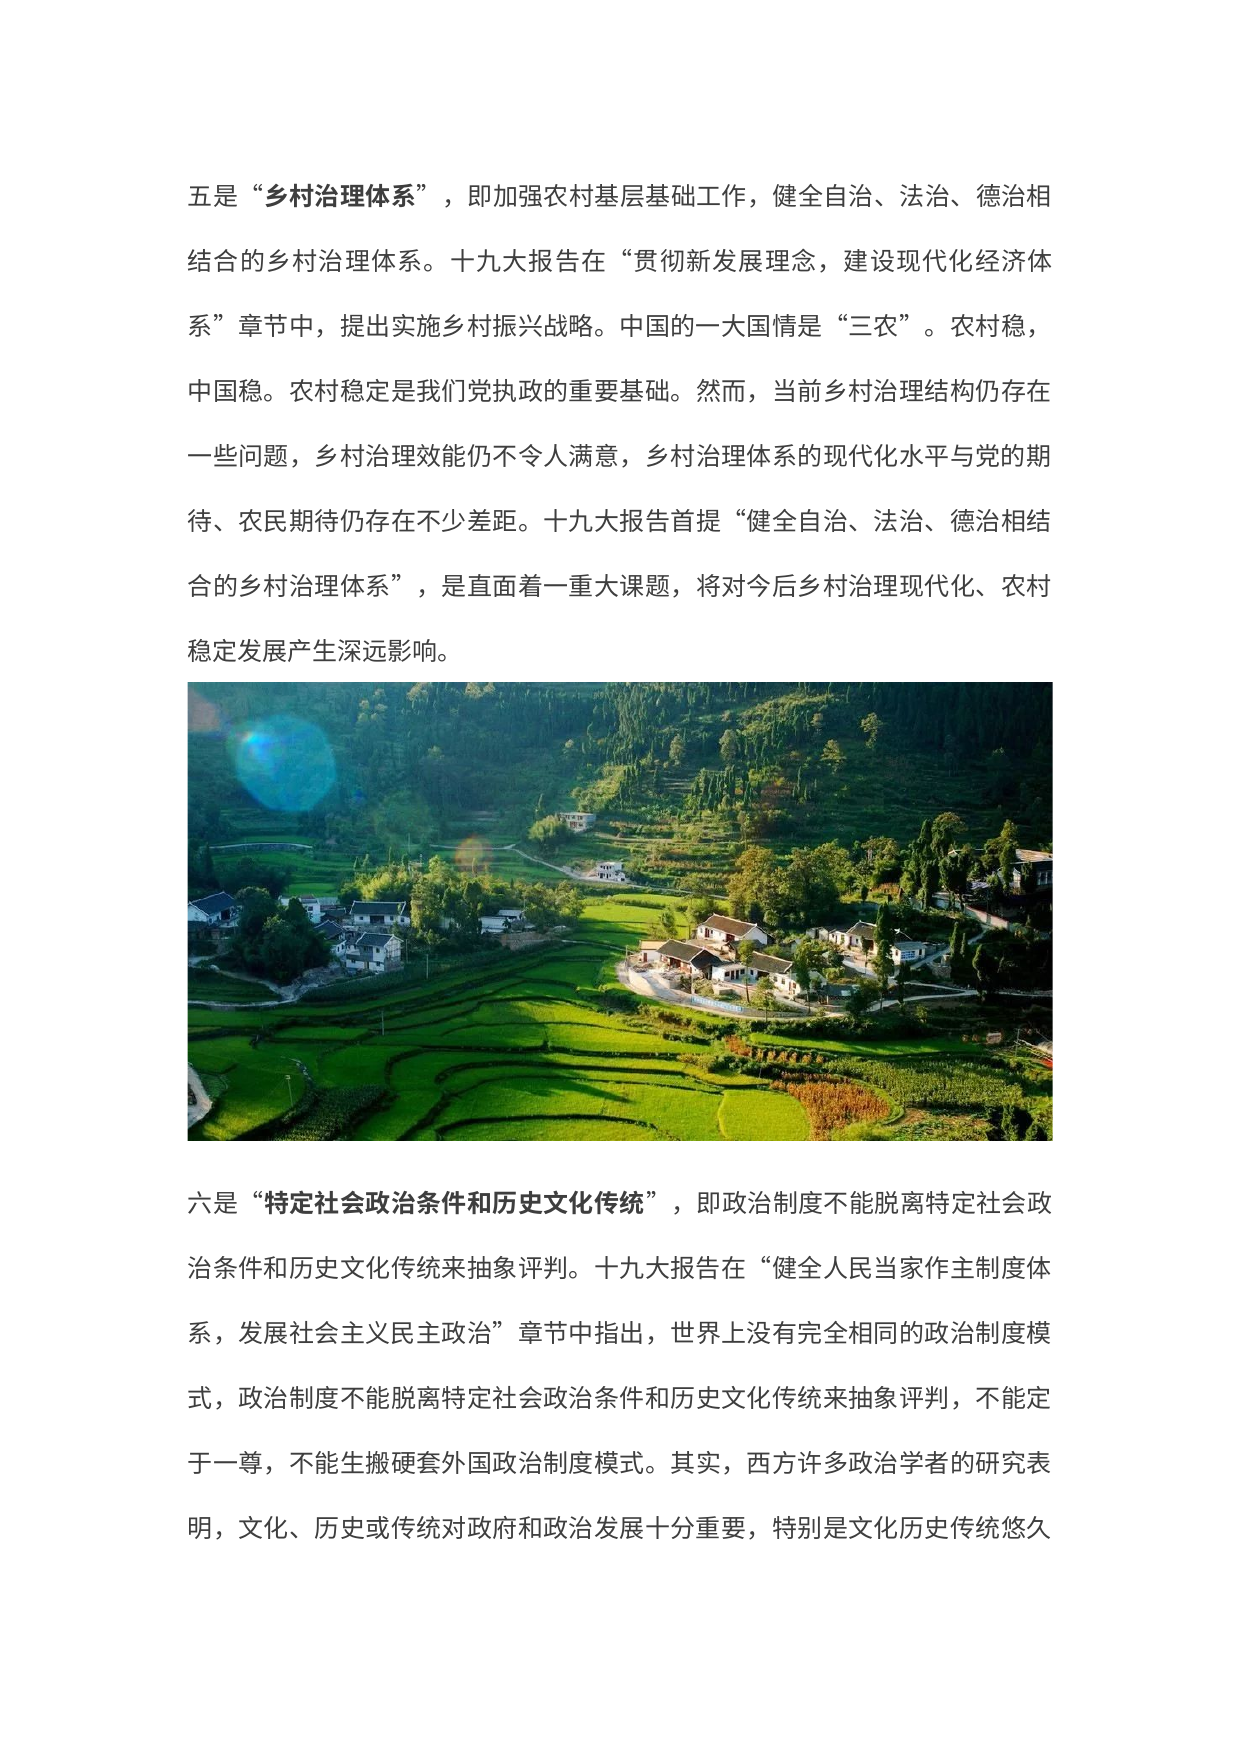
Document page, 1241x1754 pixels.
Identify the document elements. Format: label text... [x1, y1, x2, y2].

picture [187, 682, 1053, 1141]
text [187, 1169, 1053, 1559]
text 五是“乡村治理体系”，即加强农村基层基础工作，健全自治、法治、德治相结合的乡村治理体系。十九大报告在“贯彻新发展理念，建设现代化经济体系”章节中，提出实施乡村振兴战略。中国的一大国情是“三农”。农村稳，中国稳。农村稳定是我们党执政的重要基础。然而，当前乡村治理结构仍存在一些问题，乡村治理效能仍不令人满意，乡村治理体系的现代化水平与党的期待、农民期待仍存在不少差距。十九大报告首提“健全自治、法治、德治相结合的乡村治理体系”，是直面着一重大课题，将对今后乡村治理现代化、农村稳定发展产生深远影响。 [187, 162, 1053, 682]
